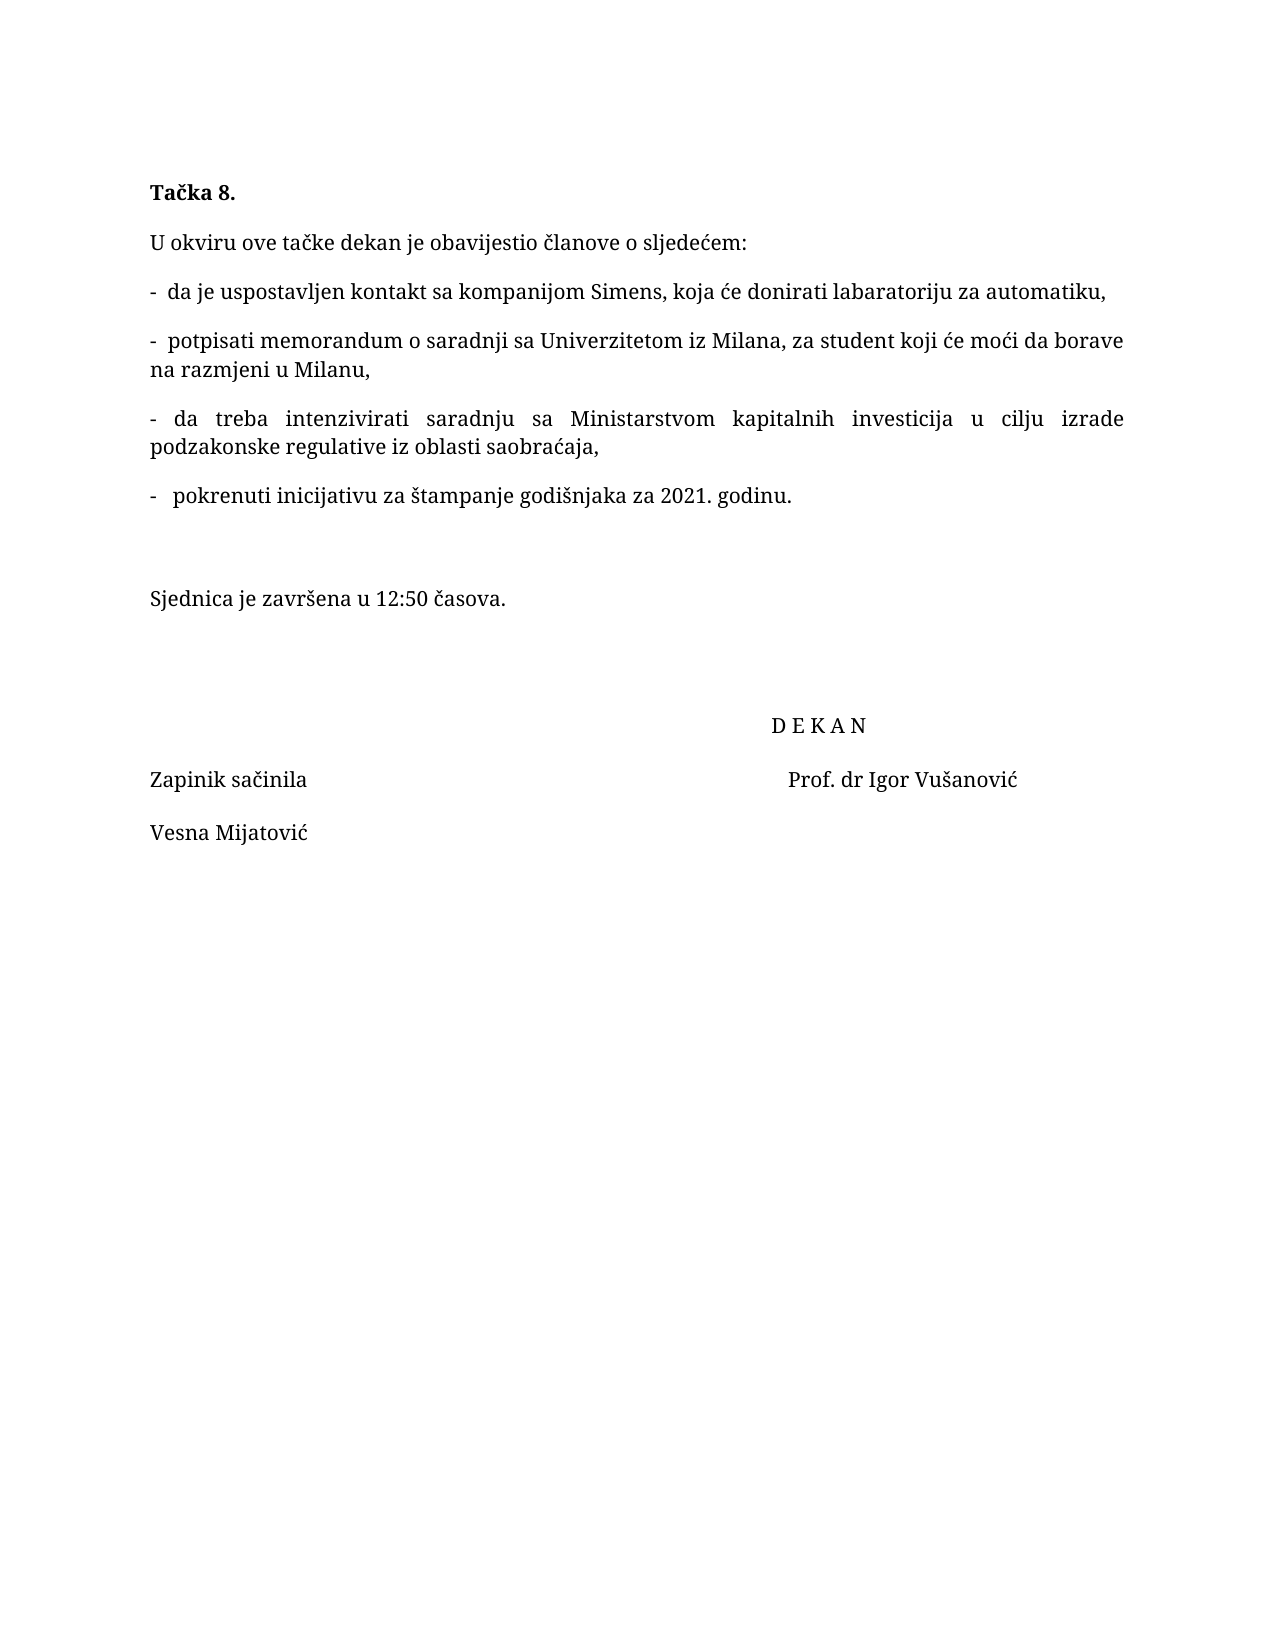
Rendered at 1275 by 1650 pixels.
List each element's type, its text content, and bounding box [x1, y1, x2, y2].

text - potpisati memorandum o saradnji sa Univerzitetom iz Milana, za student koji će moći da borave na razmjeni u Milanu, [150, 326, 1125, 383]
text Zapinik sačinila Prof. dr Igor Vušanović [150, 765, 1125, 793]
text - pokrenuti inicijativu za štampanje godišnjaka za 2021. godinu. [150, 482, 1125, 510]
text Sjednica je završena u 12:50 časova. [150, 584, 1125, 613]
text D E K A N [150, 711, 1125, 740]
text - da je uspostavljen kontakt sa kompanijom Simens, koja će donirati labaratoriju za automatiku, [150, 277, 1125, 305]
text Tačka 8. [150, 178, 1125, 207]
text U okviru ove tačke dekan je obavijestio članove o sljedećem: [150, 228, 1125, 256]
text Vesna Mijatović [150, 818, 1125, 847]
text - da treba intenzivirati saradnju sa Ministarstvom kapitalnih investicija u cilju izrade podzakonske regulative iz oblasti saobraćaja, [150, 404, 1125, 461]
